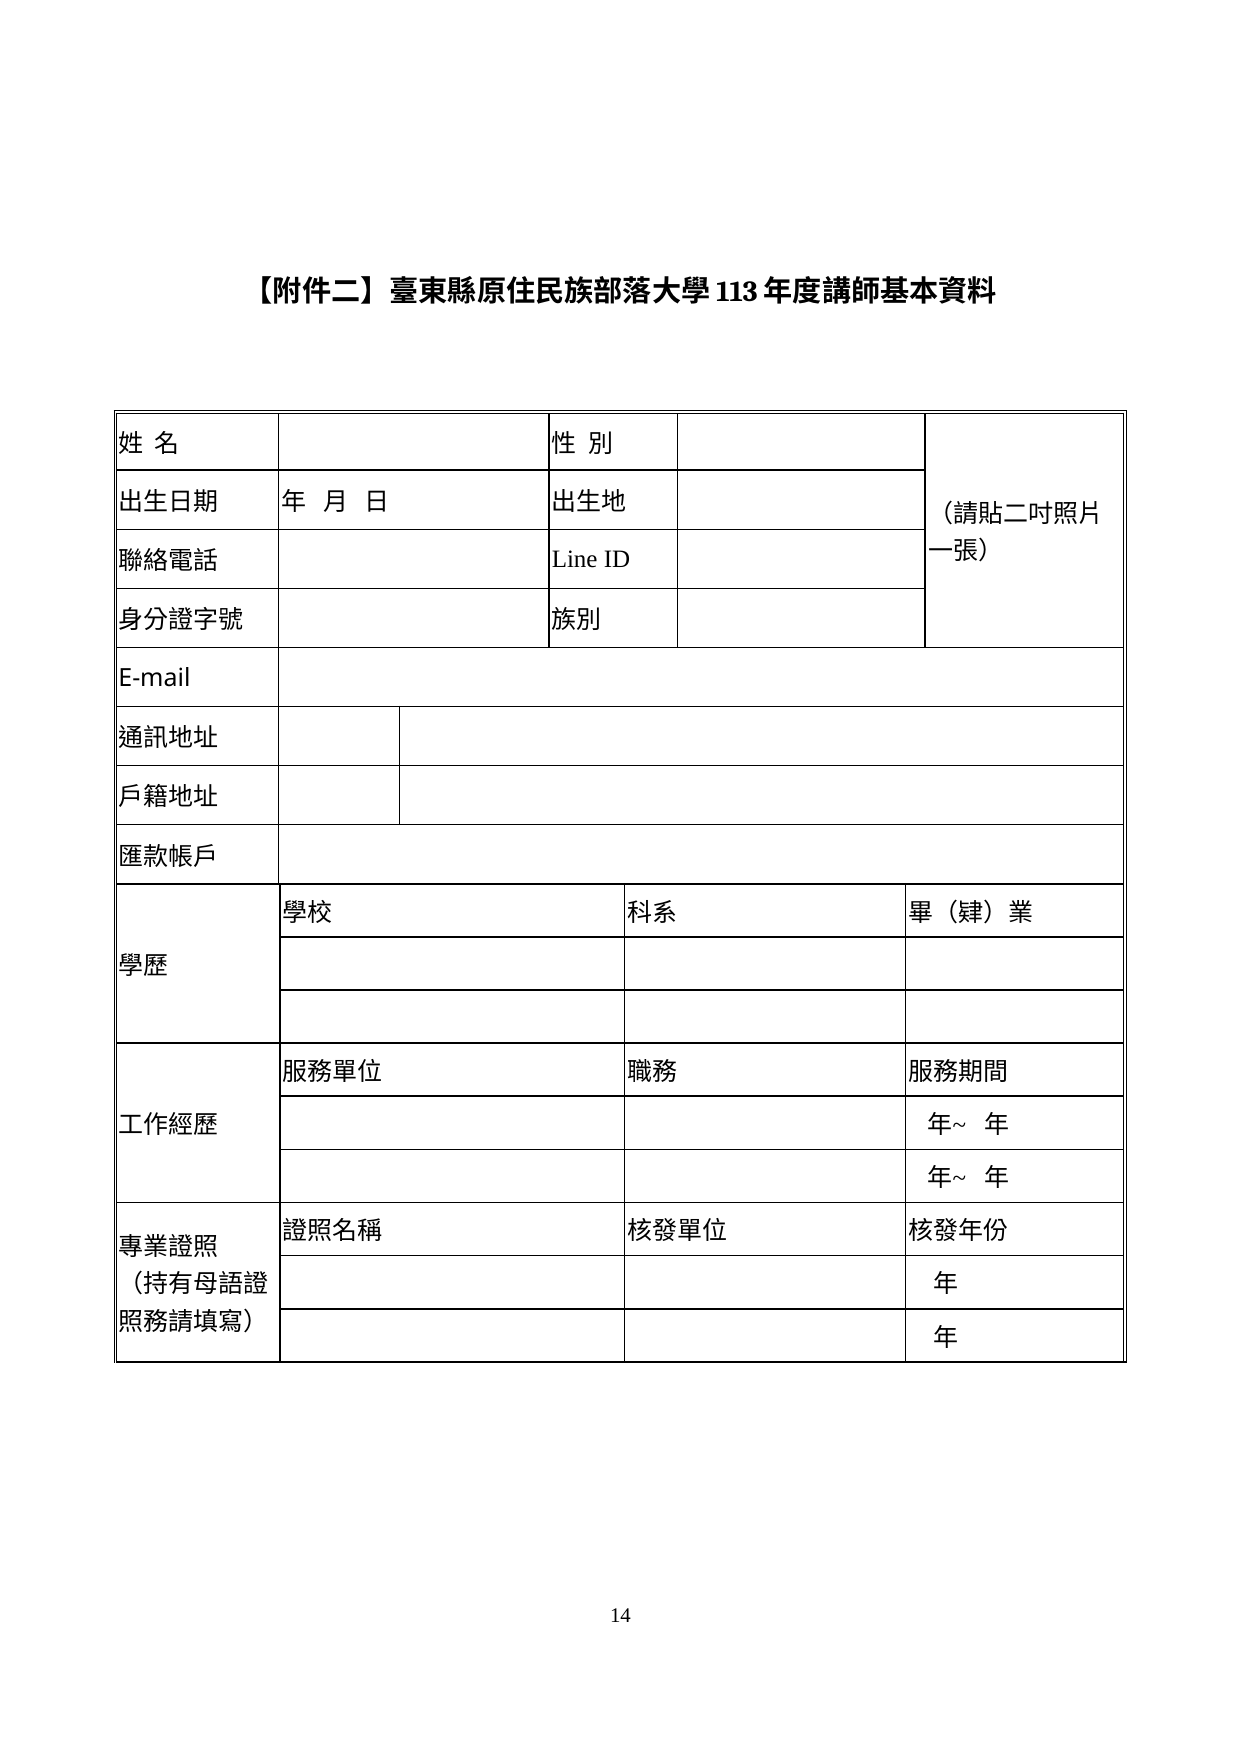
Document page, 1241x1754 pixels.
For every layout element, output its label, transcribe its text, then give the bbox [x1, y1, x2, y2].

table_cell [906, 938, 1123, 989]
table_cell 核發年份 [906, 1203, 1123, 1255]
table_cell [279, 589, 548, 647]
table_cell 年~ 年 [906, 1150, 1123, 1202]
table_cell [279, 825, 1123, 883]
table_cell [678, 530, 924, 587]
table_cell 匯款帳戶 [117, 825, 278, 883]
table_cell 科系 [625, 885, 905, 936]
table_cell 服務期間 [906, 1044, 1123, 1095]
table_cell [281, 991, 624, 1042]
table_cell E-mail [117, 648, 278, 706]
table_cell Line ID [550, 530, 677, 587]
table_cell [279, 766, 399, 824]
table_cell 職務 [625, 1044, 905, 1095]
table_cell 年 [906, 1256, 1123, 1308]
table_cell 年 [906, 1310, 1123, 1361]
table_cell [400, 707, 1123, 765]
table_cell [281, 1256, 624, 1308]
table_cell 身分證字號 [117, 589, 278, 647]
table_cell 畢（肄）業 [906, 885, 1123, 936]
table_cell 核發單位 [625, 1203, 905, 1255]
table_cell 工作經歷 [117, 1044, 279, 1202]
subtitle 【附件二】臺東縣原住民族部落大學113年度講師基本資料 [118, 251, 1122, 326]
table_cell [625, 938, 905, 989]
table_cell [625, 991, 905, 1042]
table_cell 證照名稱 [281, 1203, 624, 1255]
table_cell 出生日期 [117, 471, 278, 528]
table_cell [678, 471, 924, 528]
table_cell 年 月 日 [279, 471, 548, 528]
table_cell [279, 530, 548, 587]
table_cell [279, 648, 1123, 706]
table_cell [281, 938, 624, 989]
table_cell 聯絡電話 [117, 530, 278, 587]
table_cell [400, 766, 1123, 824]
table_header [279, 414, 548, 469]
table_cell [281, 1150, 624, 1202]
table_header 姓 名 [117, 414, 278, 469]
table_cell 出生地 [550, 471, 677, 528]
table_cell [625, 1097, 905, 1148]
table_cell [906, 991, 1123, 1042]
table_cell 通訊地址 [117, 707, 278, 765]
table_header [678, 414, 924, 469]
table_cell 專業證照 （持有母語證照務請填寫） [117, 1203, 279, 1361]
table_cell 學歷 [117, 885, 279, 1042]
table_cell 戶籍地址 [117, 766, 278, 824]
table_cell [625, 1310, 905, 1361]
table_cell 服務單位 [281, 1044, 624, 1095]
table_cell 年~ 年 [906, 1097, 1123, 1148]
table_cell [678, 589, 924, 647]
table_cell [281, 1310, 624, 1361]
table_cell [279, 707, 399, 765]
table_header （請貼二吋照片一張） [926, 414, 1123, 647]
table_cell 學校 [281, 885, 624, 936]
table_cell [281, 1097, 624, 1148]
table_cell [625, 1256, 905, 1308]
table_header 性 別 [550, 414, 677, 469]
table_cell [625, 1150, 905, 1202]
table_cell 族別 [550, 589, 677, 647]
